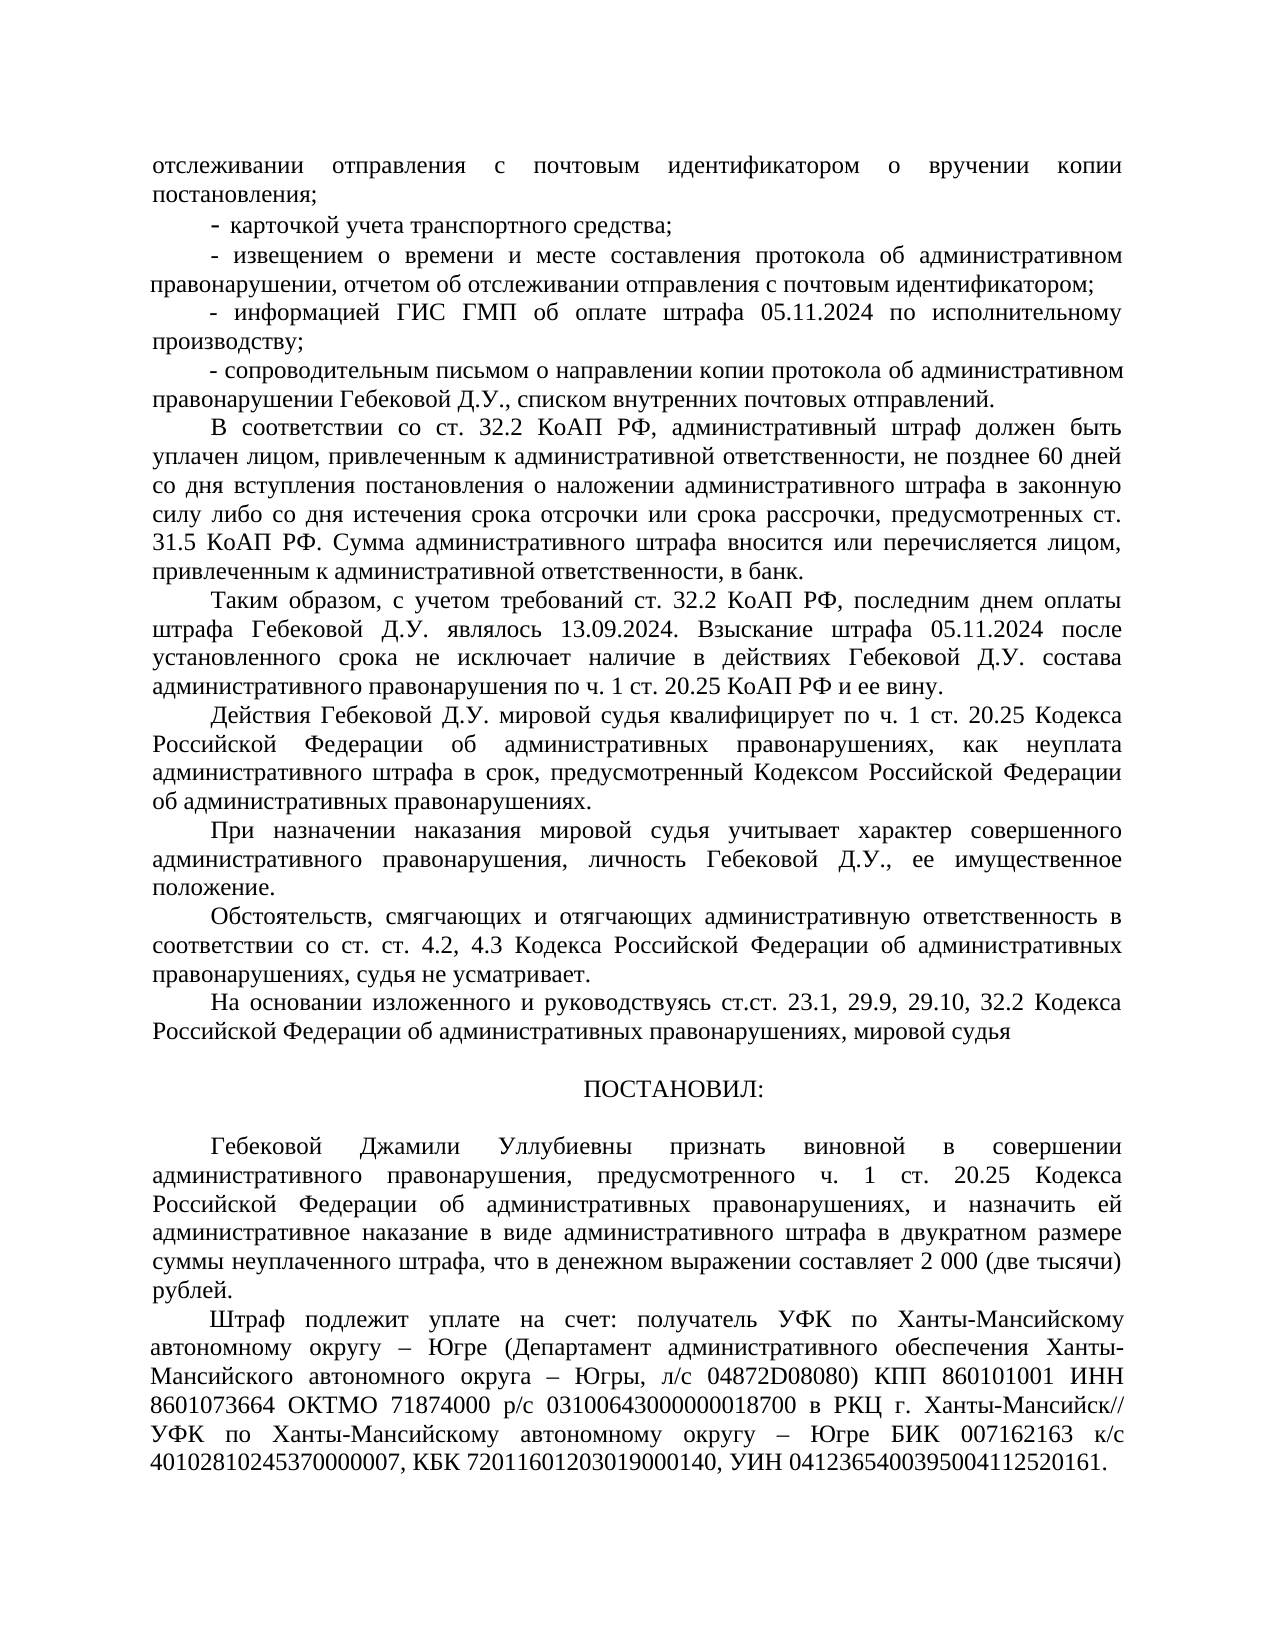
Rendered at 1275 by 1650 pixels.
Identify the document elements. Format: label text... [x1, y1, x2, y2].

text ПОСТАНОВИЛ: [583, 1074, 1125, 1102]
text - карточкой учета транспортного средства; [152, 207, 1123, 240]
text Обстоятельств, смягчающих и отягчающих административную ответственность в соответствии со ст. ст. 4.2, 4.3 Кодекса Российской Федерации об административных правонарушениях, судья не усматривает. [152, 901, 1123, 987]
text Штраф подлежит уплате на счет: получатель УФК по Ханты-Мансийскому автономному округу – Югре (Департамент административного обеспечения Ханты-Мансийского автономного округа – Югры, л/с 04872D08080) КПП 860101001 ИНН 8601073664 ОКТМО 71874000 р/с 03100643000000018700 в РКЦ г. Ханты-Мансийск// УФК по Ханты-Мансийскому автономному округу – Югре БИК 007162163 к/с 40102810245370000007, КБК 72011601203019000140, УИН 0412365400395004112520161. [150, 1304, 1125, 1476]
text Действия Гебековой Д.У. мировой судья квалифицирует по ч. 1 ст. 20.25 Кодекса Российской Федерации об административных правонарушениях, как неуплата административного штрафа в срок, предусмотренный Кодексом Российской Федерации об административных правонарушениях. [152, 700, 1123, 815]
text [152, 150, 1123, 207]
text - извещением о времени и месте составления протокола об административном правонарушении, отчетом об отслеживании отправления с почтовым идентификатором; [150, 240, 1123, 297]
text На основании изложенного и руководствуясь ст.ст. 23.1, 29.9, 29.10, 32.2 Кодекса Российской Федерации об административных правонарушениях, мировой судья [152, 987, 1123, 1045]
text При назначении наказания мировой судья учитывает характер совершенного административного правонарушения, личность Гебековой Д.У., ее имущественное положение. [152, 815, 1123, 901]
text Гебековой Джамили Уллубиевны признать виновной в совершении административного правонарушения, предусмотренного ч. 1 ст. 20.25 Кодекса Российской Федерации об административных правонарушениях, и назначить ей административное наказание в виде административного штрафа в двукратном размере суммы неуплаченного штрафа, что в денежном выражении составляет 2 000 (две тысячи) рублей. [152, 1131, 1123, 1304]
text Таким образом, с учетом требований ст. 32.2 КоАП РФ, последним днем оплаты штрафа Гебековой Д.У. являлось 13.09.2024. Взыскание штрафа 05.11.2024 после установленного срока не исключает наличие в действиях Гебековой Д.У. состава административного правонарушения по ч. 1 ст. 20.25 КоАП РФ и ее вину. [152, 585, 1123, 700]
text - информацией ГИС ГМП об оплате штрафа 05.11.2024 по исполнительному производству; [152, 297, 1123, 355]
text - сопроводительным письмом о направлении копии протокола об административном правонарушении Гебековой Д.У., списком внутренних почтовых отправлений. [152, 355, 1125, 412]
text В соответствии со ст. 32.2 КоАП РФ, административный штраф должен быть уплачен лицом, привлеченным к административной ответственности, не позднее 60 дней со дня вступления постановления о наложении административного штрафа в законную силу либо со дня истечения срока отсрочки или срока рассрочки, предусмотренных ст. 31.5 КоАП РФ. Сумма административного штрафа вносится или перечисляется лицом, привлеченным к административной ответственности, в банк. [152, 412, 1123, 585]
